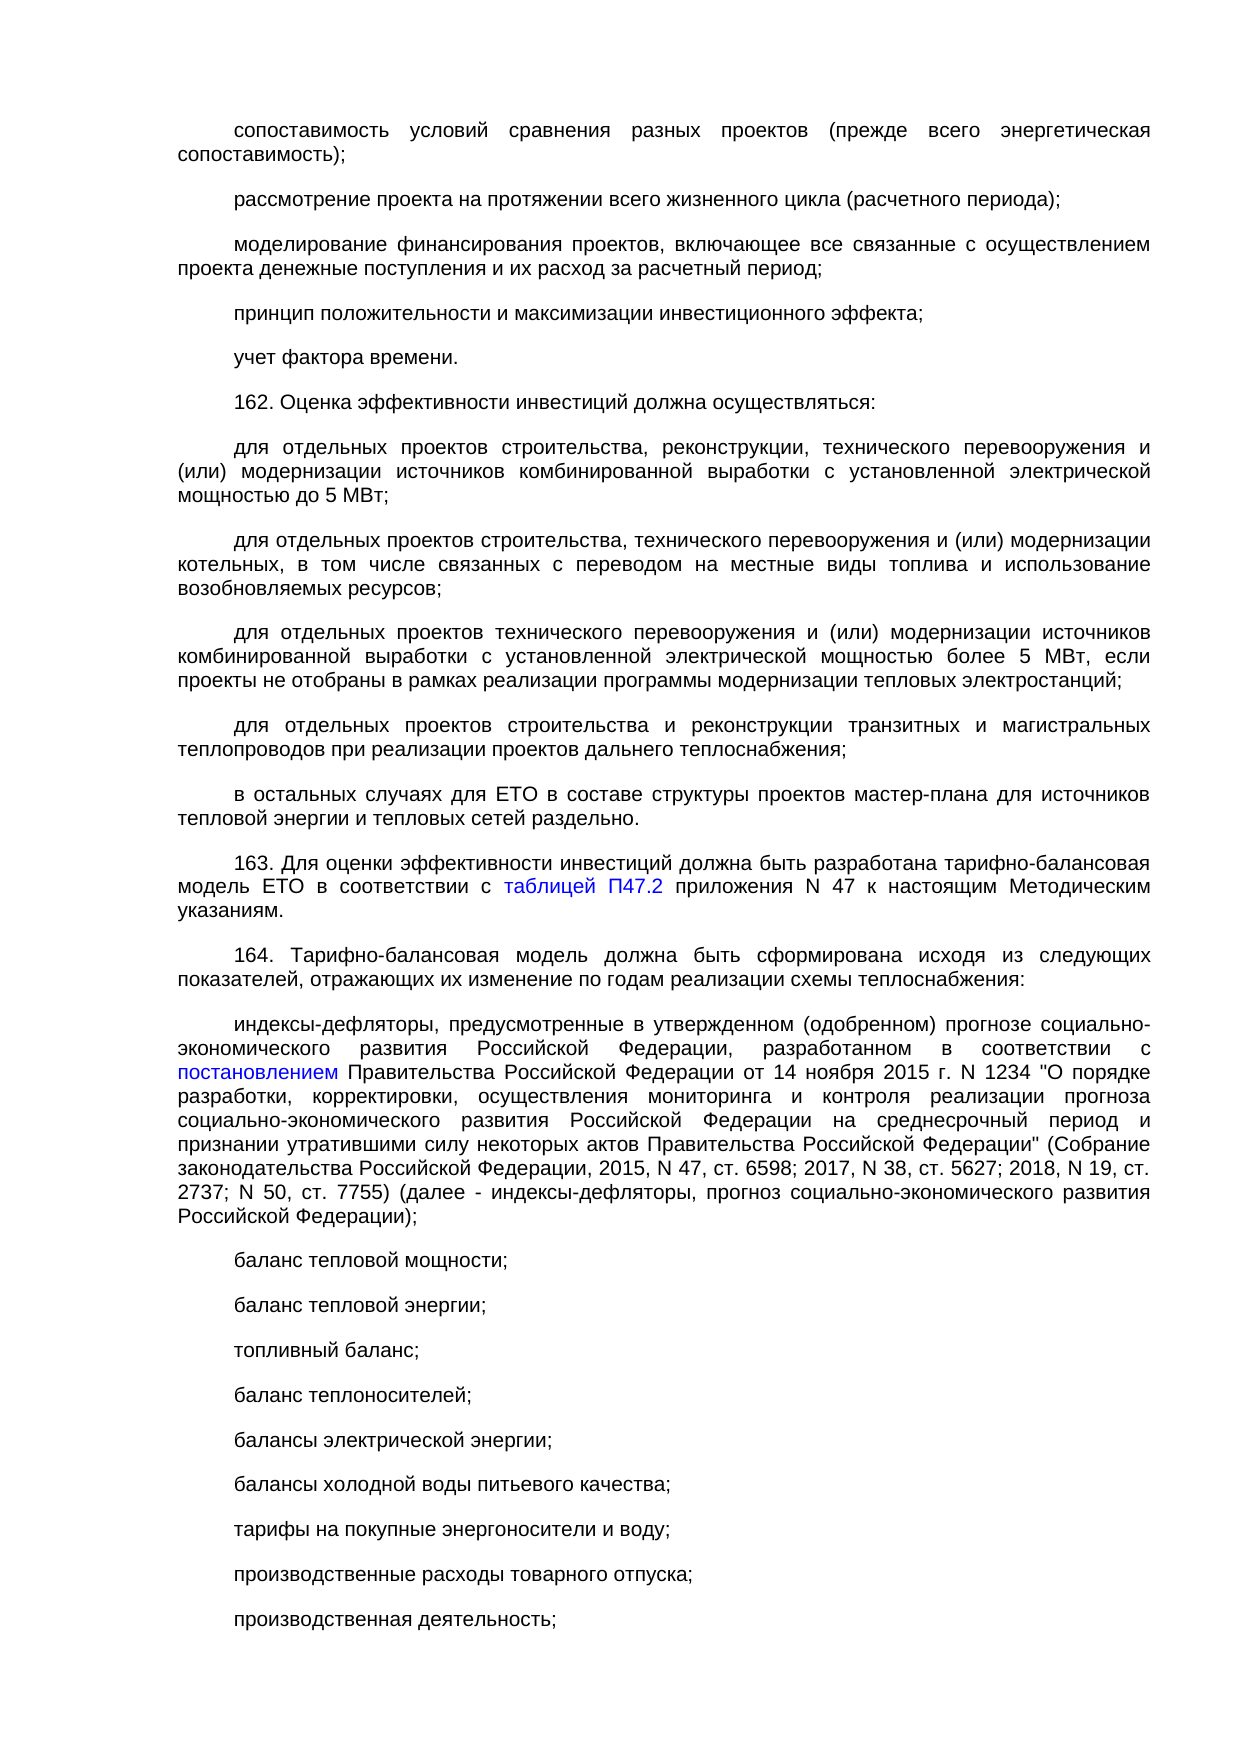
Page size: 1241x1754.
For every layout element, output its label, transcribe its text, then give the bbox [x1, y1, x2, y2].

text для отдельных проектов строительства, технического перевооружения и (или) модернизации котельных, в том числе связанных с переводом на местные виды топлива и использование возобновляемых ресурсов; [177, 527, 1152, 599]
text баланс тепловой энергии; [177, 1293, 1152, 1317]
text для отдельных проектов строительства и реконструкции транзитных и магистральных теплопроводов при реализации проектов дальнего теплоснабжения; [177, 713, 1152, 761]
text индексы-дефляторы, предусмотренные в утвержденном (одобренном) прогнозе социально-экономического развития Российской Федерации, разработанном в соответствии с постановлением Правительства Российской Федерации от 14 ноября 2015 г. N 1234 "О порядке разработки, корректировки, осуществления мониторинга и контроля реализации прогноза социально-экономического развития Российской Федерации на среднесрочный период и признании утратившими силу некоторых актов Правительства Российской Федерации" (Собрание законодательства Российской Федерации, 2015, N 47, ст. 6598; 2017, N 38, ст. 5627; 2018, N 19, ст. 2737; N 50, ст. 7755) (далее - индексы-дефляторы, прогноз социально-экономического развития Российской Федерации); [177, 1012, 1152, 1227]
text баланс теплоносителей; [177, 1383, 1152, 1407]
text 162. Оценка эффективности инвестиций должна осуществляться: [177, 390, 1152, 414]
text балансы электрической энергии; [177, 1427, 1152, 1451]
text балансы холодной воды питьевого качества; [177, 1472, 1152, 1496]
text моделирование финансирования проектов, включающее все связанные с осуществлением проекта денежные поступления и их расход за расчетный период; [177, 232, 1152, 279]
text для отдельных проектов строительства, реконструкции, технического перевооружения и (или) модернизации источников комбинированной выработки с установленной электрической мощностью до 5 МВт; [177, 435, 1152, 507]
text в остальных случаях для ЕТО в составе структуры проектов мастер-плана для источников тепловой энергии и тепловых сетей раздельно. [177, 782, 1152, 829]
text тарифы на покупные энергоносители и воду; [177, 1517, 1152, 1541]
text 163. Для оценки эффективности инвестиций должна быть разработана тарифно-балансовая модель ЕТО в соответствии с таблицей П47.2 приложения N 47 к настоящим Методическим указаниям. [177, 850, 1152, 922]
text производственные расходы товарного отпуска; [177, 1562, 1152, 1586]
text учет фактора времени. [177, 345, 1152, 369]
text принцип положительности и максимизации инвестиционного эффекта; [177, 300, 1152, 324]
text 164. Тарифно-балансовая модель должна быть сформирована исходя из следующих показателей, отражающих их изменение по годам реализации схемы теплоснабжения: [177, 943, 1152, 991]
text производственная деятельность; [177, 1607, 1152, 1631]
text рассмотрение проекта на протяжении всего жизненного цикла (расчетного периода); [177, 187, 1152, 211]
text для отдельных проектов технического перевооружения и (или) модернизации источников комбинированной выработки с установленной электрической мощностью более 5 МВт, если проекты не отобраны в рамках реализации программы модернизации тепловых электростанций; [177, 620, 1152, 692]
text топливный баланс; [177, 1338, 1152, 1362]
text баланс тепловой мощности; [177, 1248, 1152, 1272]
text сопоставимость условий сравнения разных проектов (прежде всего энергетическая сопоставимость); [177, 118, 1152, 166]
